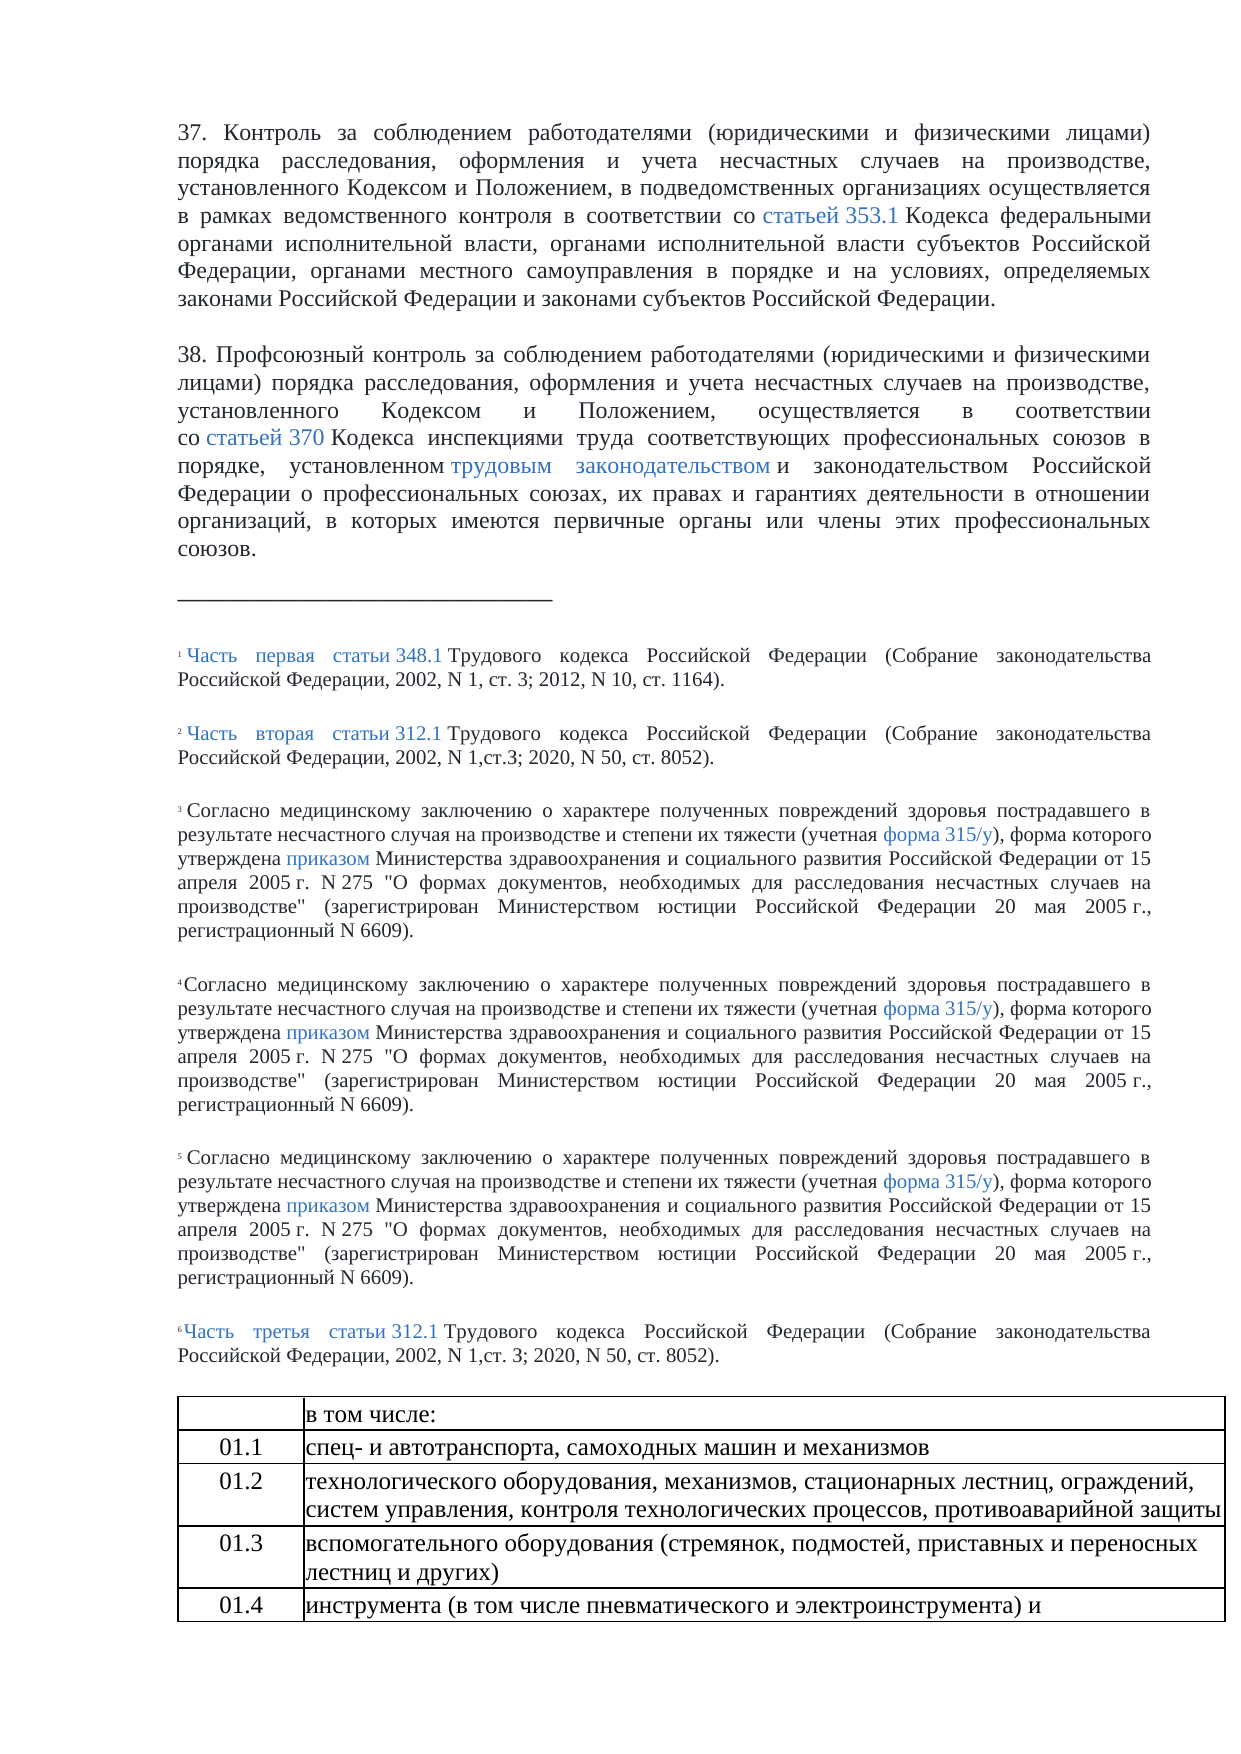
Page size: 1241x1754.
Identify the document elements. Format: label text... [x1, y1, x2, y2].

text 2 Часть вторая статьи 312.1 Трудового кодекса Российской Федерации (Собрание законодательства Российской Федерации, 2002, N 1,ст.З; 2020, N 50, ст. 8052). [177, 721, 1152, 769]
table_cell вспомогательного оборудования (стремянок, подмостей, приставных и переносных лестниц и других) [305, 1527, 1224, 1587]
table_header [179, 1397, 304, 1429]
table_cell 01.2 [179, 1464, 303, 1525]
table_header в том числе: [305, 1397, 1224, 1429]
table_cell 01.1 [179, 1431, 303, 1463]
text 4 Согласно медицинскому заключению о характере полученных повреждений здоровья пострадавшего в результате несчастного случая на производстве и степени их тяжести (учетная форма 315/у), форма которого утверждена приказом Министерства здравоохранения и социального развития Российской Федерации от 15 апреля 2005 г. N 275 "О формах документов, необходимых для расследования несчастных случаев на производстве" (зарегистрирован Министерством юстиции Российской Федерации 20 мая 2005 г., регистрационный N 6609). [177, 971, 1152, 1116]
table_cell 01.4 [179, 1589, 303, 1621]
text 5 Согласно медицинскому заключению о характере полученных повреждений здоровья пострадавшего в результате несчастного случая на производстве и степени их тяжести (учетная форма 315/у), форма которого утверждена приказом Министерства здравоохранения и социального развития Российской Федерации от 15 апреля 2005 г. N 275 "О формах документов, необходимых для расследования несчастных случаев на производстве" (зарегистрирован Министерством юстиции Российской Федерации 20 мая 2005 г., регистрационный N 6609). [177, 1145, 1152, 1289]
text ────────────────────────────── [177, 591, 1152, 614]
text 38. Профсоюзный контроль за соблюдением работодателями (юридическими и физическими лицами) порядка расследования, оформления и учета несчастных случаев на производстве, установленного Кодексом и Положением, осуществляется в соответствии со статьей 370 Кодекса инспекциями труда соответствующих профессиональных союзов в порядке, установленном трудовым законодательством и законодательством Российской Федерации о профессиональных союзах, их правах и гарантиях деятельности в отношении организаций, в которых имеются первичные органы или члены этих профессиональных союзов. [177, 341, 1152, 561]
table_cell 01.3 [179, 1527, 303, 1587]
table_cell технологического оборудования, механизмов, стационарных лестниц, ограждений, систем управления, контроля технологических процессов, противоаварийной защиты [305, 1464, 1224, 1525]
text 1 Часть первая статьи 348.1 Трудового кодекса Российской Федерации (Собрание законодательства Российской Федерации, 2002, N 1, ст. 3; 2012, N 10, ст. 1164). [177, 643, 1152, 691]
table_cell спец- и автотранспорта, самоходных машин и механизмов [305, 1431, 1224, 1463]
text 37. Контроль за соблюдением работодателями (юридическими и физическими лицами) порядка расследования, оформления и учета несчастных случаев на производстве, установленного Кодексом и Положением, в подведомственных организациях осуществляется в рамках ведомственного контроля в соответствии со статьей 353.1 Кодекса федеральными органами исполнительной власти, органами исполнительной власти субъектов Российской Федерации, органами местного самоуправления в порядке и на условиях, определяемых законами Российской Федерации и законами субъектов Российской Федерации. [177, 118, 1152, 311]
text 6 Часть третья статьи 312.1 Трудового кодекса Российской Федерации (Собрание законодательства Российской Федерации, 2002, N 1,ст. З; 2020, N 50, ст. 8052). [177, 1318, 1152, 1367]
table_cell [305, 1589, 1224, 1621]
text 3 Согласно медицинскому заключению о характере полученных повреждений здоровья пострадавшего в результате несчастного случая на производстве и степени их тяжести (учетная форма 315/у), форма которого утверждена приказом Министерства здравоохранения и социального развития Российской Федерации от 15 апреля 2005 г. N 275 "О формах документов, необходимых для расследования несчастных случаев на производстве" (зарегистрирован Министерством юстиции Российской Федерации 20 мая 2005 г., регистрационный N 6609). [177, 798, 1152, 942]
